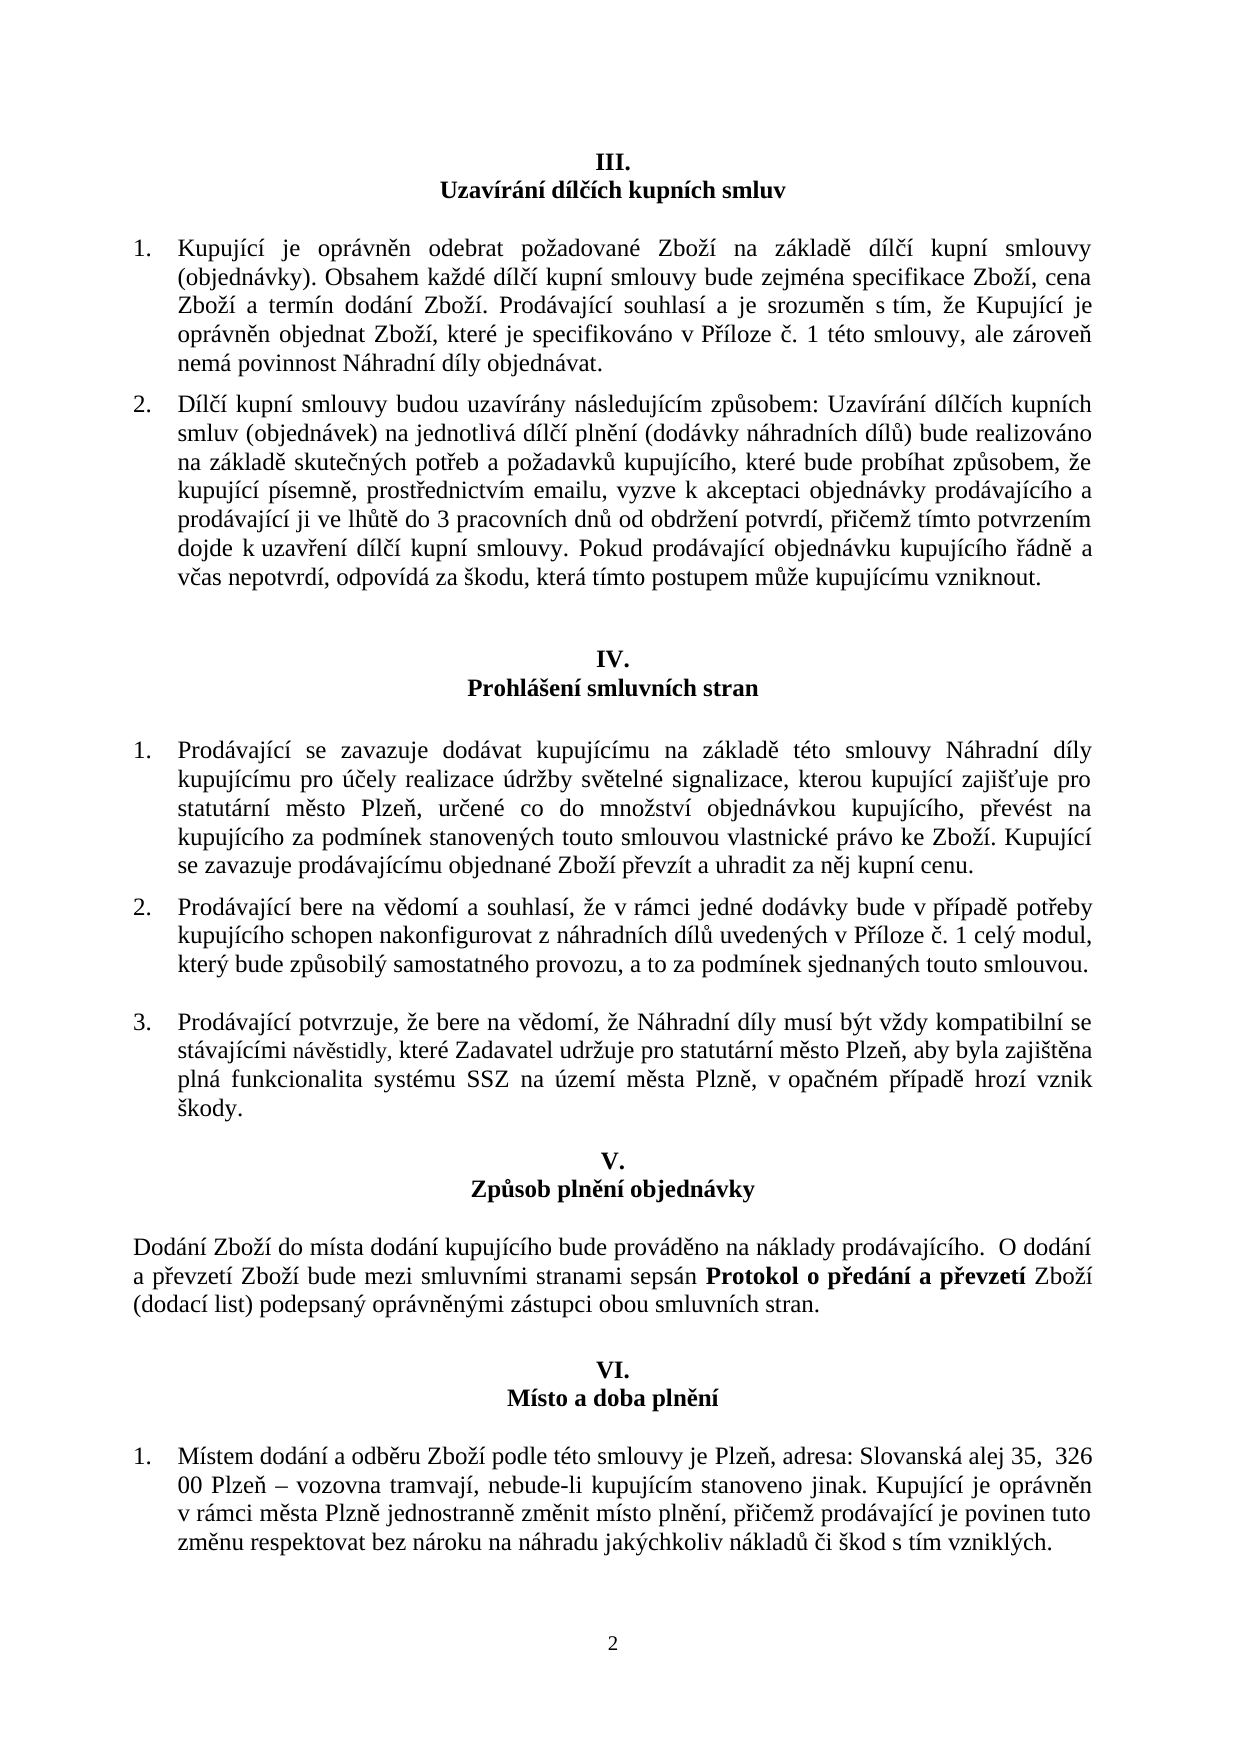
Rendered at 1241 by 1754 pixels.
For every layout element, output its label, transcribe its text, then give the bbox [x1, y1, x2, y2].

list Prodávající potvrzuje, že bere na vědomí, že Náhradní díly musí být vždy kompatibilní se stávajícími návěstidly, které Zadavatel udržuje pro statutární město Plzeň, aby byla zajištěna plná funkcionalita systému SSZ na území města Plzně, v opačném případě hrozí vznik škody. [133, 1007, 1093, 1122]
list Kupující je oprávněn odebrat požadované Zboží na základě dílčí kupní smlouvy (objednávky). Obsahem každé dílčí kupní smlouvy bude zejména specifikace Zboží, cena Zboží a termín dodání Zboží. Prodávající souhlasí a je srozuměn s tím, že Kupující je oprávněn objednat Zboží, které je specifikováno v Příloze č. 1 této smlouvy, ale zároveň nemá povinnost Náhradní díly objednávat. [133, 233, 1093, 377]
text Uzavírání dílčích kupních smluv [133, 176, 1093, 204]
text Místo a doba plnění [133, 1383, 1093, 1412]
text Způsob plnění objednávky [133, 1174, 1093, 1203]
text III. [133, 147, 1093, 176]
list Prodávající bere na vědomí a souhlasí, že v rámci jedné dodávky bude v případě potřeby kupujícího schopen nakonfigurovat z náhradních dílů uvedených v Příloze č. 1 celý modul, který bude způsobilý samostatného provozu, a to za podmínek sjednaných touto smlouvou. [133, 892, 1093, 978]
list Dílčí kupní smlouvy budou uzavírány následujícím způsobem: Uzavírání dílčích kupních smluv (objednávek) na jednotlivá dílčí plnění (dodávky náhradních dílů) bude realizováno na základě skutečných potřeb a požadavků kupujícího, které bude probíhat způsobem, že kupující písemně, prostřednictvím emailu, vyzve k akceptaci objednávky prodávajícího a prodávající ji ve lhůtě do 3 pracovních dnů od obdržení potvrdí, přičemž tímto potvrzením dojde k uzavření dílčí kupní smlouvy. Pokud prodávající objednávku kupujícího řádně a včas nepotvrdí, odpovídá za škodu, která tímto postupem může kupujícímu vzniknout. [133, 389, 1093, 591]
list Místem dodání a odběru Zboží podle této smlouvy je Plzeň, adresa: Slovanská alej 35, 326 00 Plzeň – vozovna tramvají, nebude-li kupujícím stanoveno jinak. Kupující je oprávněn v rámci města Plzně jednostranně změnit místo plnění, přičemž prodávající je povinen tuto změnu respektovat bez nároku na náhradu jakýchkoliv nákladů či škod s tím vzniklých. [133, 1441, 1093, 1556]
text V. [133, 1146, 1093, 1174]
list Prodávající se zavazuje dodávat kupujícímu na základě této smlouvy Náhradní díly kupujícímu pro účely realizace údržby světelné signalizace, kterou kupující zajišťuje pro statutární město Plzeň, určené co do množství objednávkou kupujícího, převést na kupujícího za podmínek stanovených touto smlouvou vlastnické právo ke Zboží. Kupující se zavazuje prodávajícímu objednané Zboží převzít a uhradit za něj kupní cenu. [133, 735, 1093, 879]
text VI. [133, 1355, 1093, 1383]
text IV. [133, 644, 1093, 673]
text Dodání Zboží do místa dodání kupujícího bude prováděno na náklady prodávajícího. O dodání a převzetí Zboží bude mezi smluvními stranami sepsán Protokol o předání a převzetí Zboží (dodací list) podepsaný oprávněnými zástupci obou smluvních stran. [133, 1232, 1093, 1318]
text Prohlášení smluvních stran [133, 673, 1093, 702]
